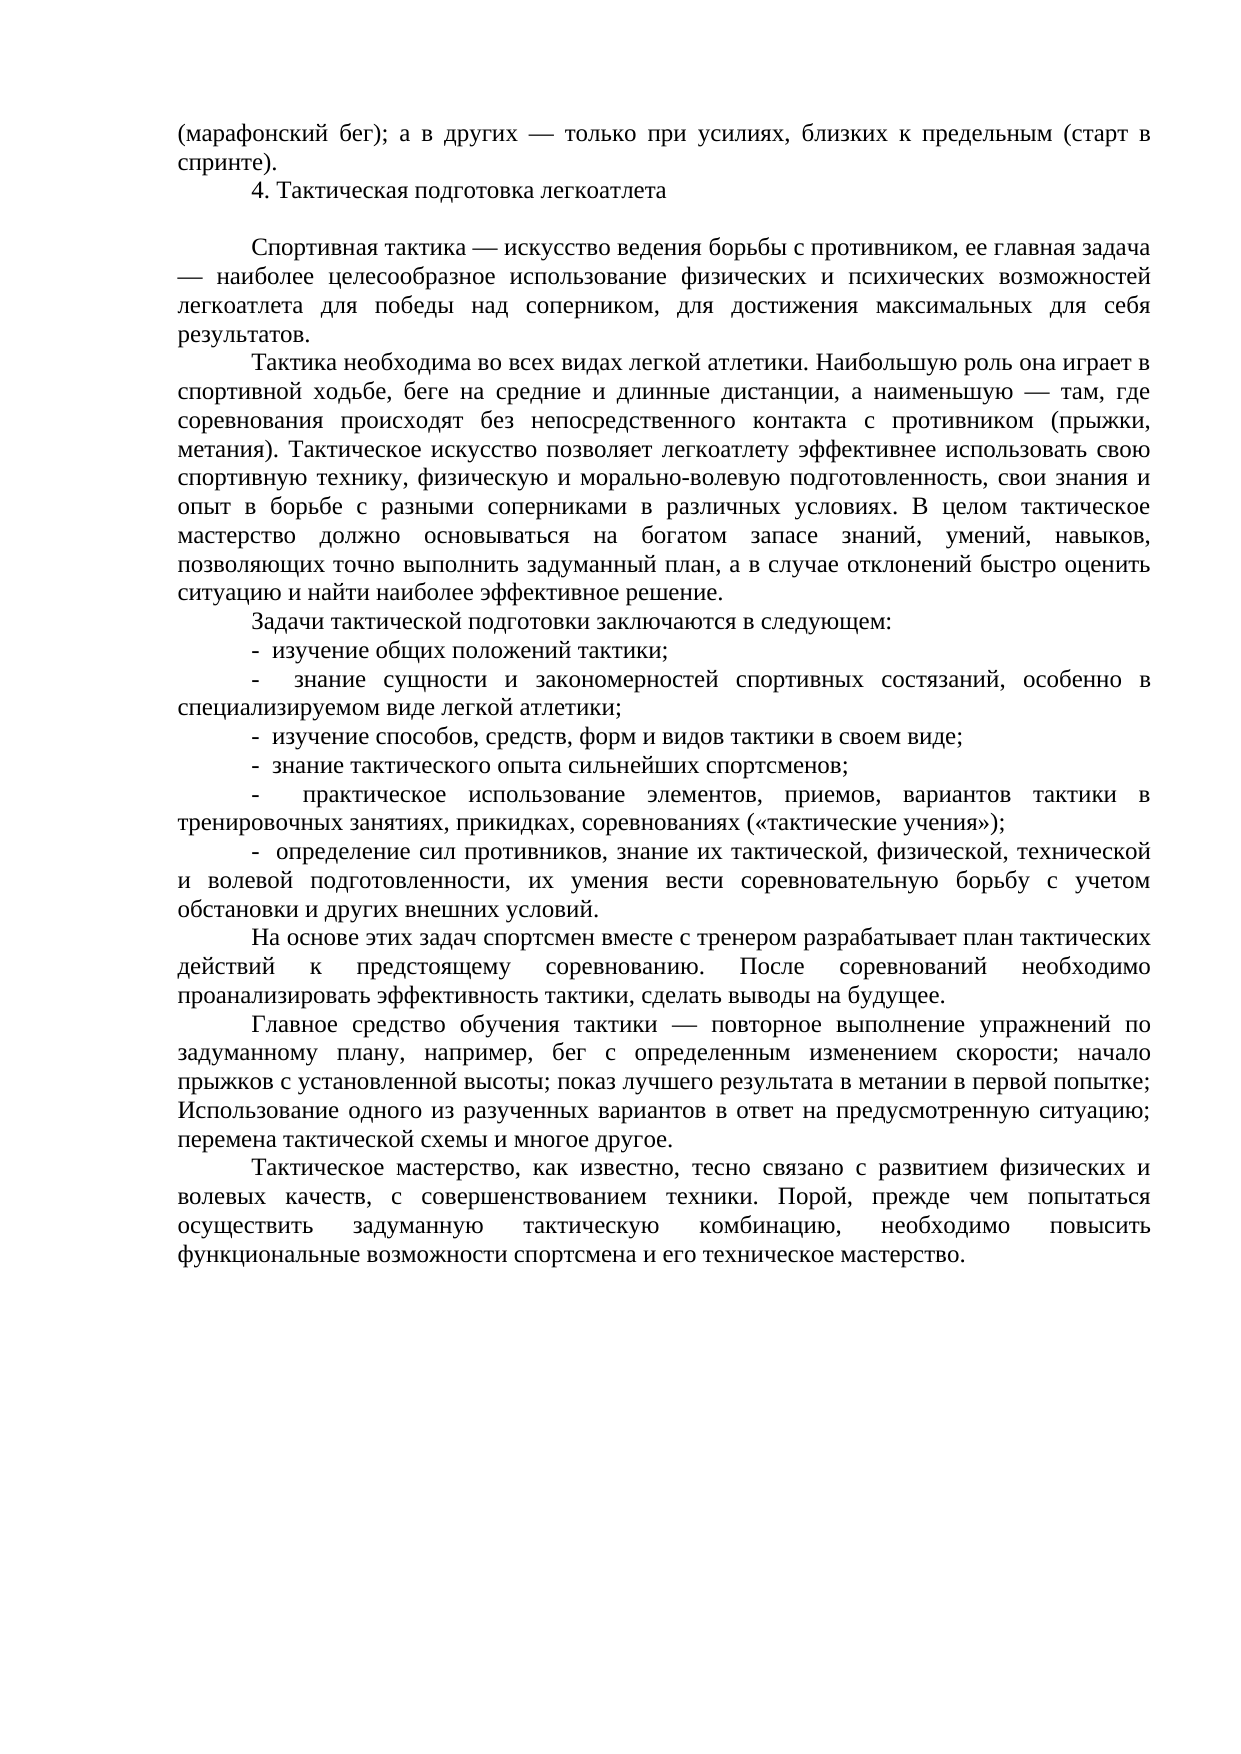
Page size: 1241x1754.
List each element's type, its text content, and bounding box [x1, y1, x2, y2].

text Главное средство обучения тактики — повторное выполнение упражнений по задуманному плану, например, бег с определенным изменением скорости; начало прыжков с установленной высоты; показ лучшего результата в метании в первой попытке; Использование одного из разученных вариантов в ответ на предусмотренную ситуацию; перемена тактической схемы и многое другое. [177, 1009, 1152, 1152]
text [177, 118, 1152, 176]
text - знание сущности и закономерностей спортивных состязаний, особенно в специализируемом виде легкой атлетики; [177, 664, 1152, 721]
text Задачи тактической подготовки заключаются в следующем: [177, 606, 1152, 635]
text На основе этих задач спортсмен вместе с тренером разрабатывает план тактических действий к предстоящему соревнованию. После соревнований необходимо проанализировать эффективность тактики, сделать выводы на будущее. [177, 922, 1152, 1009]
text Спортивная тактика — искусство ведения борьбы с противником, ее главная задача — наиболее целесообразное использование физических и психических возможностей легкоатлета для победы над соперником, для достижения максимальных для себя результатов. [177, 232, 1152, 347]
text 4. Тактическая подготовка легкоатлета [177, 176, 1152, 204]
text - изучение общих положений тактики; [177, 635, 1152, 664]
text - знание тактического опыта сильнейших спортсменов; [177, 750, 1152, 779]
text Тактика необходима во всех видах легкой атлетики. Наибольшую роль она играет в спортивной ходьбе, беге на средние и длинные дистанции, а наименьшую — там, где соревнования происходят без непосредственного контакта с противником (прыжки, метания). Тактическое искусство позволяет легкоатлету эффективнее использовать свою спортивную технику, физическую и морально-волевую подготовленность, свои знания и опыт в борьбе с разными соперниками в различных условиях. В целом тактическое мастерство должно основываться на богатом запасе знаний, умений, навыков, позволяющих точно выполнить задуманный план, а в случае отклонений быстро оценить ситуацию и найти наиболее эффективное решение. [177, 347, 1152, 606]
text - изучение способов, средств, форм и видов тактики в своем виде; [177, 721, 1152, 750]
text - практическое использование элементов, приемов, вариантов тактики в тренировочных занятиях, прикидках, соревнованиях («тактические учения»); [177, 779, 1152, 836]
text - определение сил противников, знание их тактической, физической, технической и волевой подготовленности, их умения вести соревновательную борьбу с учетом обстановки и других внешних условий. [177, 836, 1152, 922]
text Тактическое мастерство, как известно, тесно связано с развитием физических и волевых качеств, с совершенствованием техники. Порой, прежде чем попытаться осуществить задуманную тактическую комбинацию, необходимо повысить функциональные возможности спортсмена и его техническое мастерство. [177, 1152, 1152, 1267]
